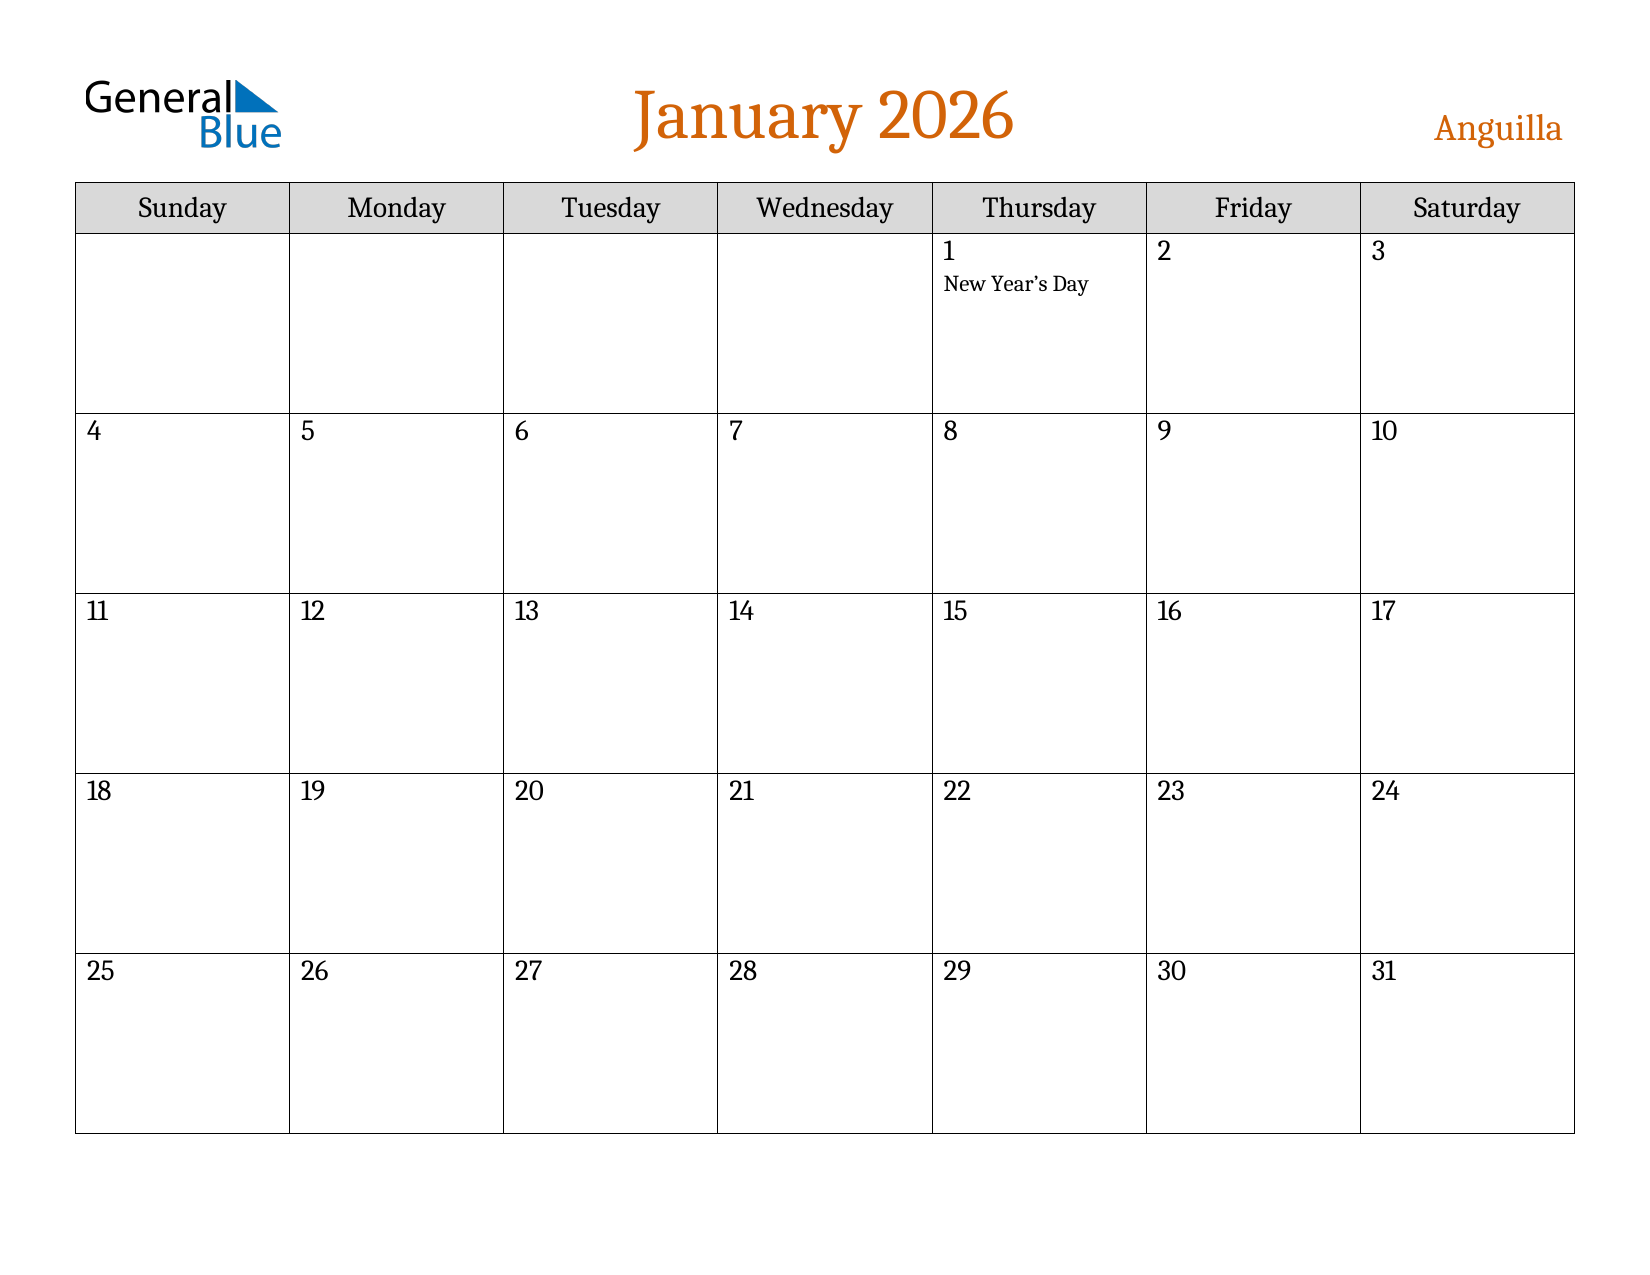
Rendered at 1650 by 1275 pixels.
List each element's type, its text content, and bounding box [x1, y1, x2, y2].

table_cell 24 [1361, 774, 1574, 810]
table_cell [504, 270, 717, 413]
table_cell [1361, 630, 1574, 773]
table_cell [76, 234, 289, 270]
table_cell [1147, 630, 1360, 773]
table_cell 10 [1361, 414, 1574, 450]
table_cell 25 [76, 954, 289, 990]
table_cell [718, 270, 932, 413]
table_header [76, 75, 503, 182]
table_cell [1361, 270, 1574, 413]
table_cell 20 [504, 774, 717, 810]
table_cell [718, 234, 932, 270]
table_cell 13 [504, 594, 717, 630]
table_cell 1 [933, 234, 1146, 270]
table_cell 3 [1361, 234, 1574, 270]
table_header Anguilla [1146, 75, 1574, 182]
table_cell 2 [1147, 234, 1360, 270]
table_cell [933, 450, 1146, 593]
table_cell 16 [1147, 594, 1360, 630]
table_cell [290, 630, 503, 773]
table_cell [76, 990, 289, 1133]
table_cell New Year’s Day [933, 270, 1146, 413]
table_cell [933, 630, 1146, 773]
table_cell [76, 630, 289, 773]
table_cell 7 [718, 414, 932, 450]
table_cell [718, 810, 932, 953]
table_cell 31 [1361, 954, 1574, 990]
table_cell Tuesday [504, 183, 717, 233]
table_cell 19 [290, 774, 503, 810]
table_cell [1147, 990, 1360, 1133]
table_cell 21 [718, 774, 932, 810]
table_cell [1147, 270, 1360, 413]
table_cell 5 [290, 414, 503, 450]
table_cell 22 [933, 774, 1146, 810]
table_cell 11 [76, 594, 289, 630]
table_cell [1147, 450, 1360, 593]
table_cell 23 [1147, 774, 1360, 810]
table_header January 2026 [504, 75, 1146, 182]
table_cell 18 [76, 774, 289, 810]
table_cell [290, 270, 503, 413]
table_cell [718, 630, 932, 773]
table_cell 30 [1147, 954, 1360, 990]
table_cell [718, 450, 932, 593]
table_cell 9 [1147, 414, 1360, 450]
table_cell 8 [933, 414, 1146, 450]
table_cell 17 [1361, 594, 1574, 630]
table_cell [76, 270, 289, 413]
table_cell [76, 450, 289, 593]
table_cell [933, 990, 1146, 1133]
table_cell [1361, 810, 1574, 953]
table_cell [504, 450, 717, 593]
table_cell [504, 990, 717, 1133]
table_cell Friday [1147, 183, 1360, 233]
table_cell [933, 810, 1146, 953]
table_cell [1361, 990, 1574, 1133]
table_cell 15 [933, 594, 1146, 630]
table_cell 6 [504, 414, 717, 450]
table_cell [290, 990, 503, 1133]
table_cell [290, 234, 503, 270]
table_cell [504, 810, 717, 953]
table_cell 14 [718, 594, 932, 630]
table_cell [290, 810, 503, 953]
table_cell 29 [933, 954, 1146, 990]
table_cell [76, 810, 289, 953]
table_cell [290, 450, 503, 593]
picture [86, 80, 281, 148]
table_cell [1361, 450, 1574, 593]
table_cell [504, 630, 717, 773]
table_cell [718, 990, 932, 1133]
table_cell Thursday [933, 183, 1146, 233]
table_cell Saturday [1361, 183, 1574, 233]
table_cell 27 [504, 954, 717, 990]
table_cell [504, 234, 717, 270]
table_cell 12 [290, 594, 503, 630]
table_cell Sunday [76, 183, 289, 233]
table_cell Monday [290, 183, 503, 233]
table_cell 26 [290, 954, 503, 990]
table_cell Wednesday [718, 183, 932, 233]
table_cell 28 [718, 954, 932, 990]
table_cell 4 [76, 414, 289, 450]
table_cell [1147, 810, 1360, 953]
